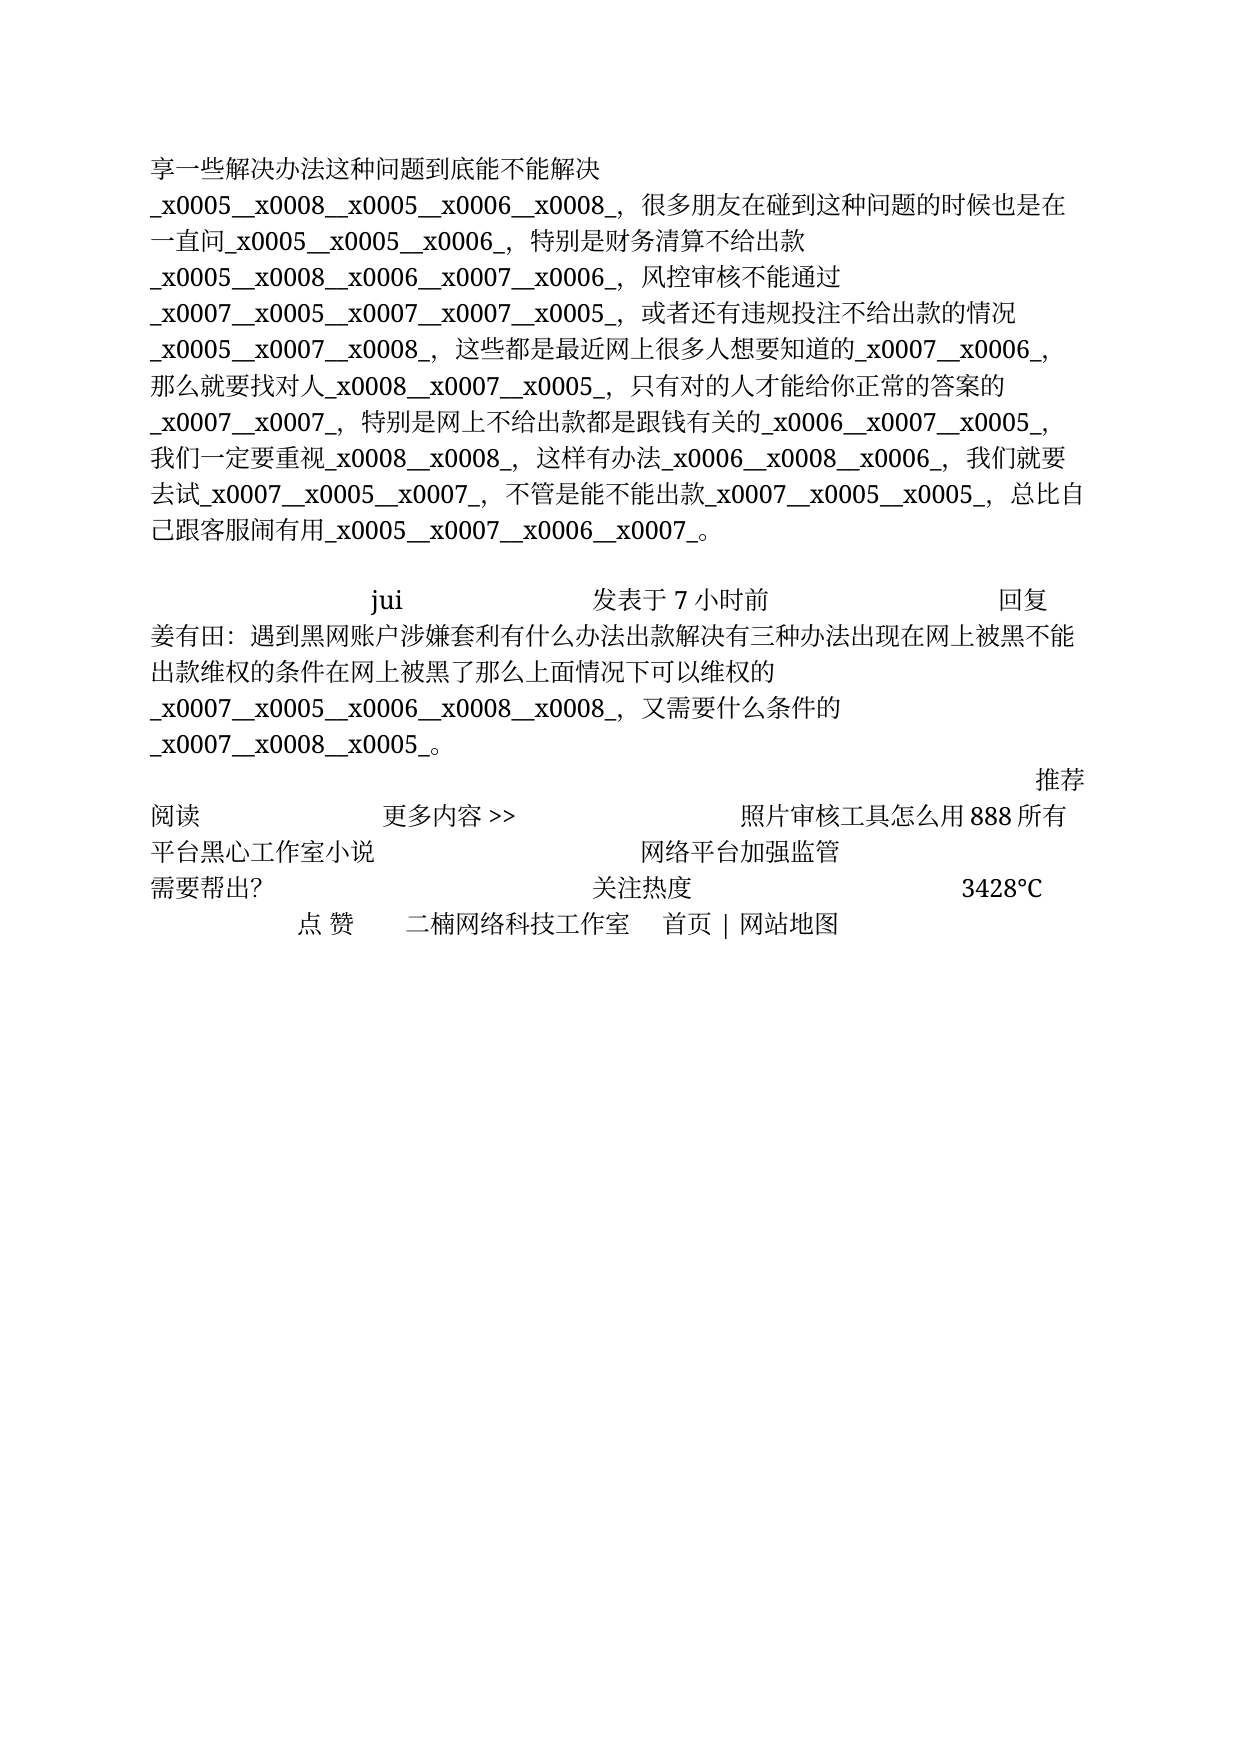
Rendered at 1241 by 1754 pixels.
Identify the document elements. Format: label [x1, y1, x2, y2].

text [150, 150, 1090, 941]
